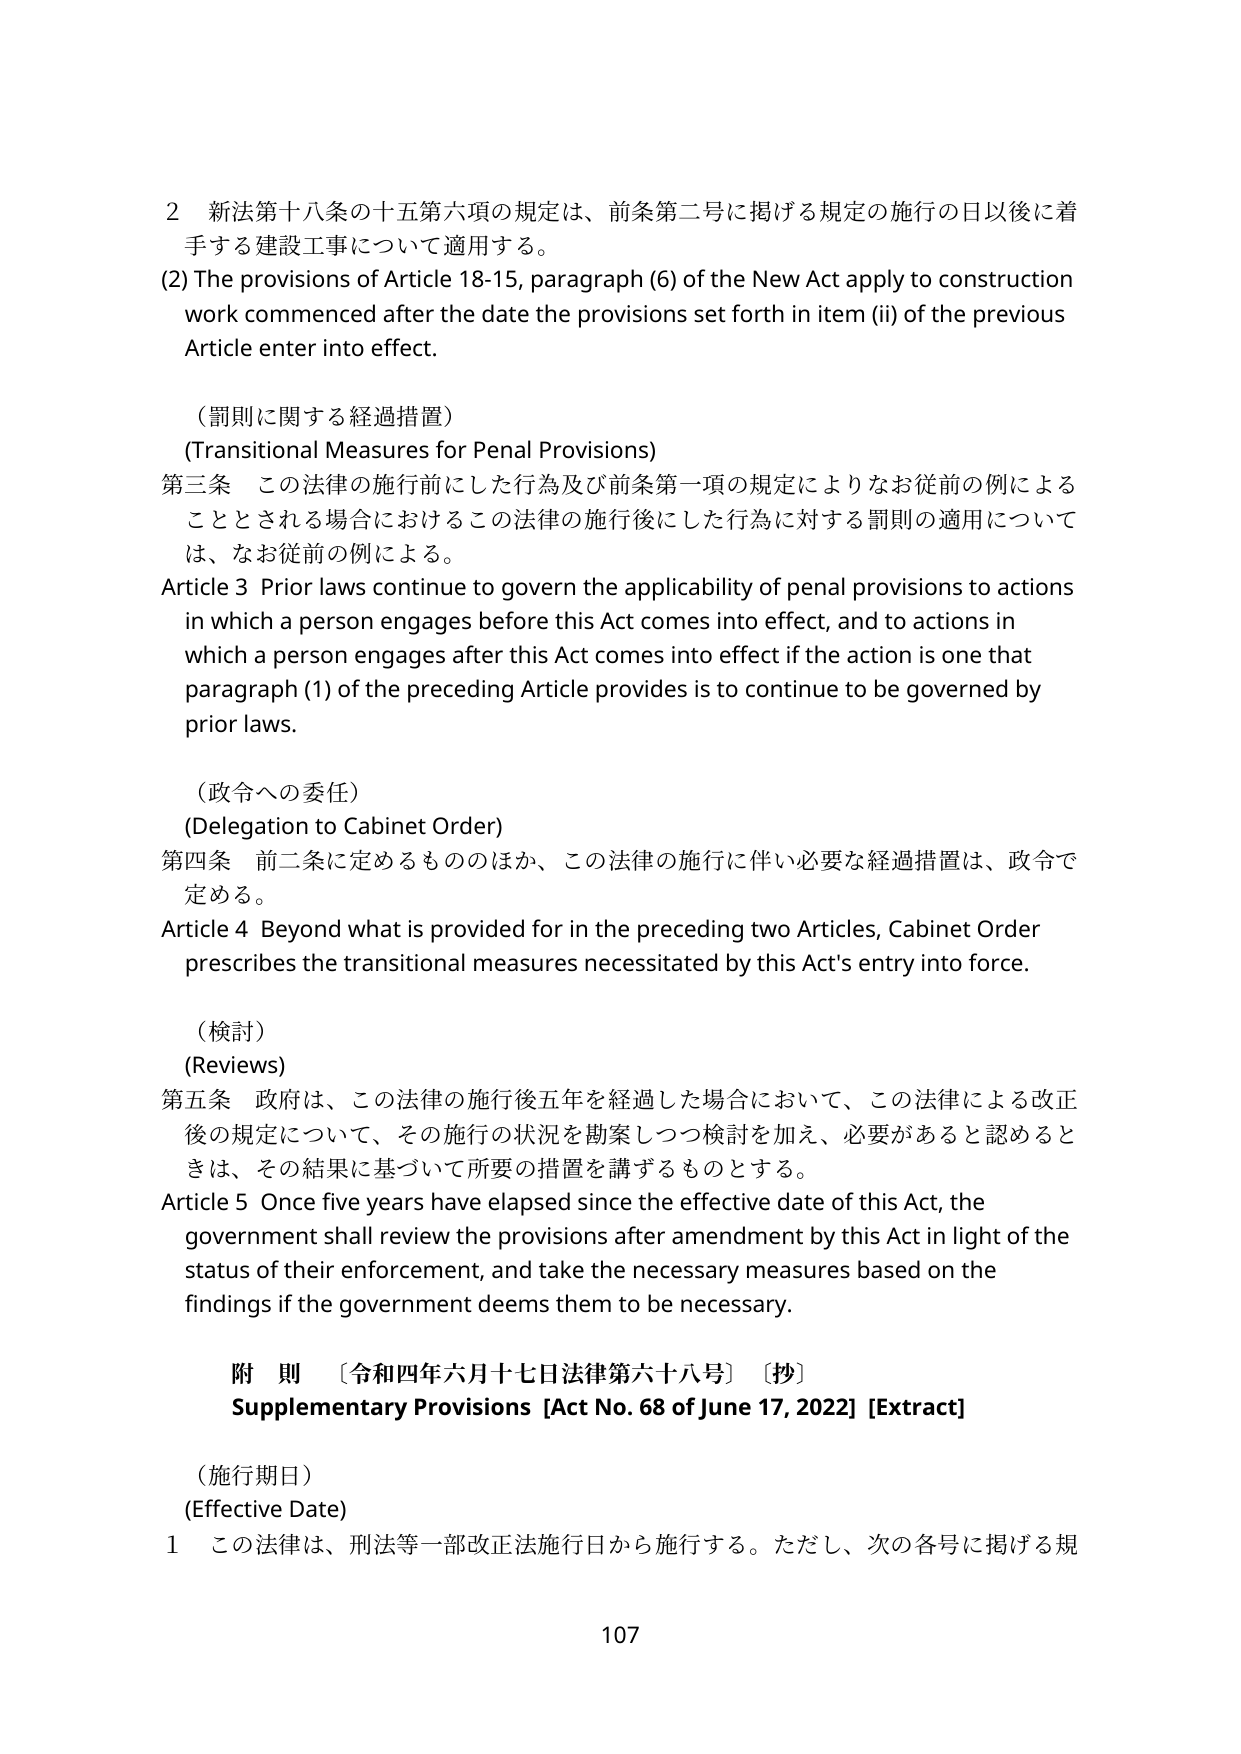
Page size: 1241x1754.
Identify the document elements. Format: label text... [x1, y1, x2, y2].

text Article 3 Prior laws continue to govern the applicability of penal provisions to actions in which a person engages before this Act comes into effect, and to actions in which a person engages after this Act comes into effect if the action is one that paragraph (1) of the preceding Article provides is to continue to be governed by prior laws. [161, 569, 1079, 740]
text （罰則に関する経過措置） [184, 399, 1079, 433]
text 附 則 〔令和四年六月十七日法律第六十八号〕〔抄〕 [230, 1355, 1079, 1389]
text (Effective Date) [184, 1492, 1079, 1526]
text ２ 新法第十八条の十五第六項の規定は、前条第二号に掲げる規定の施行の日以後に着手する建設工事について適用する。 [161, 194, 1079, 262]
text (2) The provisions of Article 18-15, paragraph (6) of the New Act apply to construction work commenced after the date the provisions set forth in item (ii) of the previous Article enter into effect. [161, 262, 1079, 364]
text Supplementary Provisions [Act No. 68 of June 17, 2022] [Extract] [230, 1389, 1079, 1424]
text Article 5 Once five years have elapsed since the effective date of this Act, the government shall review the provisions after amendment by this Act in light of the status of their enforcement, and take the necessary measures based on the findings if the government deems them to be necessary. [161, 1184, 1079, 1321]
text 第四条 前二条に定めるもののほか、この法律の施行に伴い必要な経過措置は、政令で定める。 [161, 843, 1079, 911]
text (Reviews) [184, 1048, 1079, 1082]
text (Delegation to Cabinet Order) [184, 809, 1079, 843]
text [161, 1526, 1079, 1560]
text 第三条 この法律の施行前にした行為及び前条第一項の規定によりなお従前の例によることとされる場合におけるこの法律の施行後にした行為に対する罰則の適用については、なお従前の例による。 [161, 467, 1079, 569]
text （施行期日） [184, 1458, 1079, 1492]
text Article 4 Beyond what is provided for in the preceding two Articles, Cabinet Order prescribes the transitional measures necessitated by this Act's entry into force. [161, 911, 1079, 979]
text （検討） [184, 1014, 1079, 1048]
text 第五条 政府は、この法律の施行後五年を経過した場合において、この法律による改正後の規定について、その施行の状況を勘案しつつ検討を加え、必要があると認めるときは、その結果に基づいて所要の措置を講ずるものとする。 [161, 1082, 1079, 1184]
text （政令への委任） [184, 774, 1079, 809]
text (Transitional Measures for Penal Provisions) [184, 433, 1079, 467]
